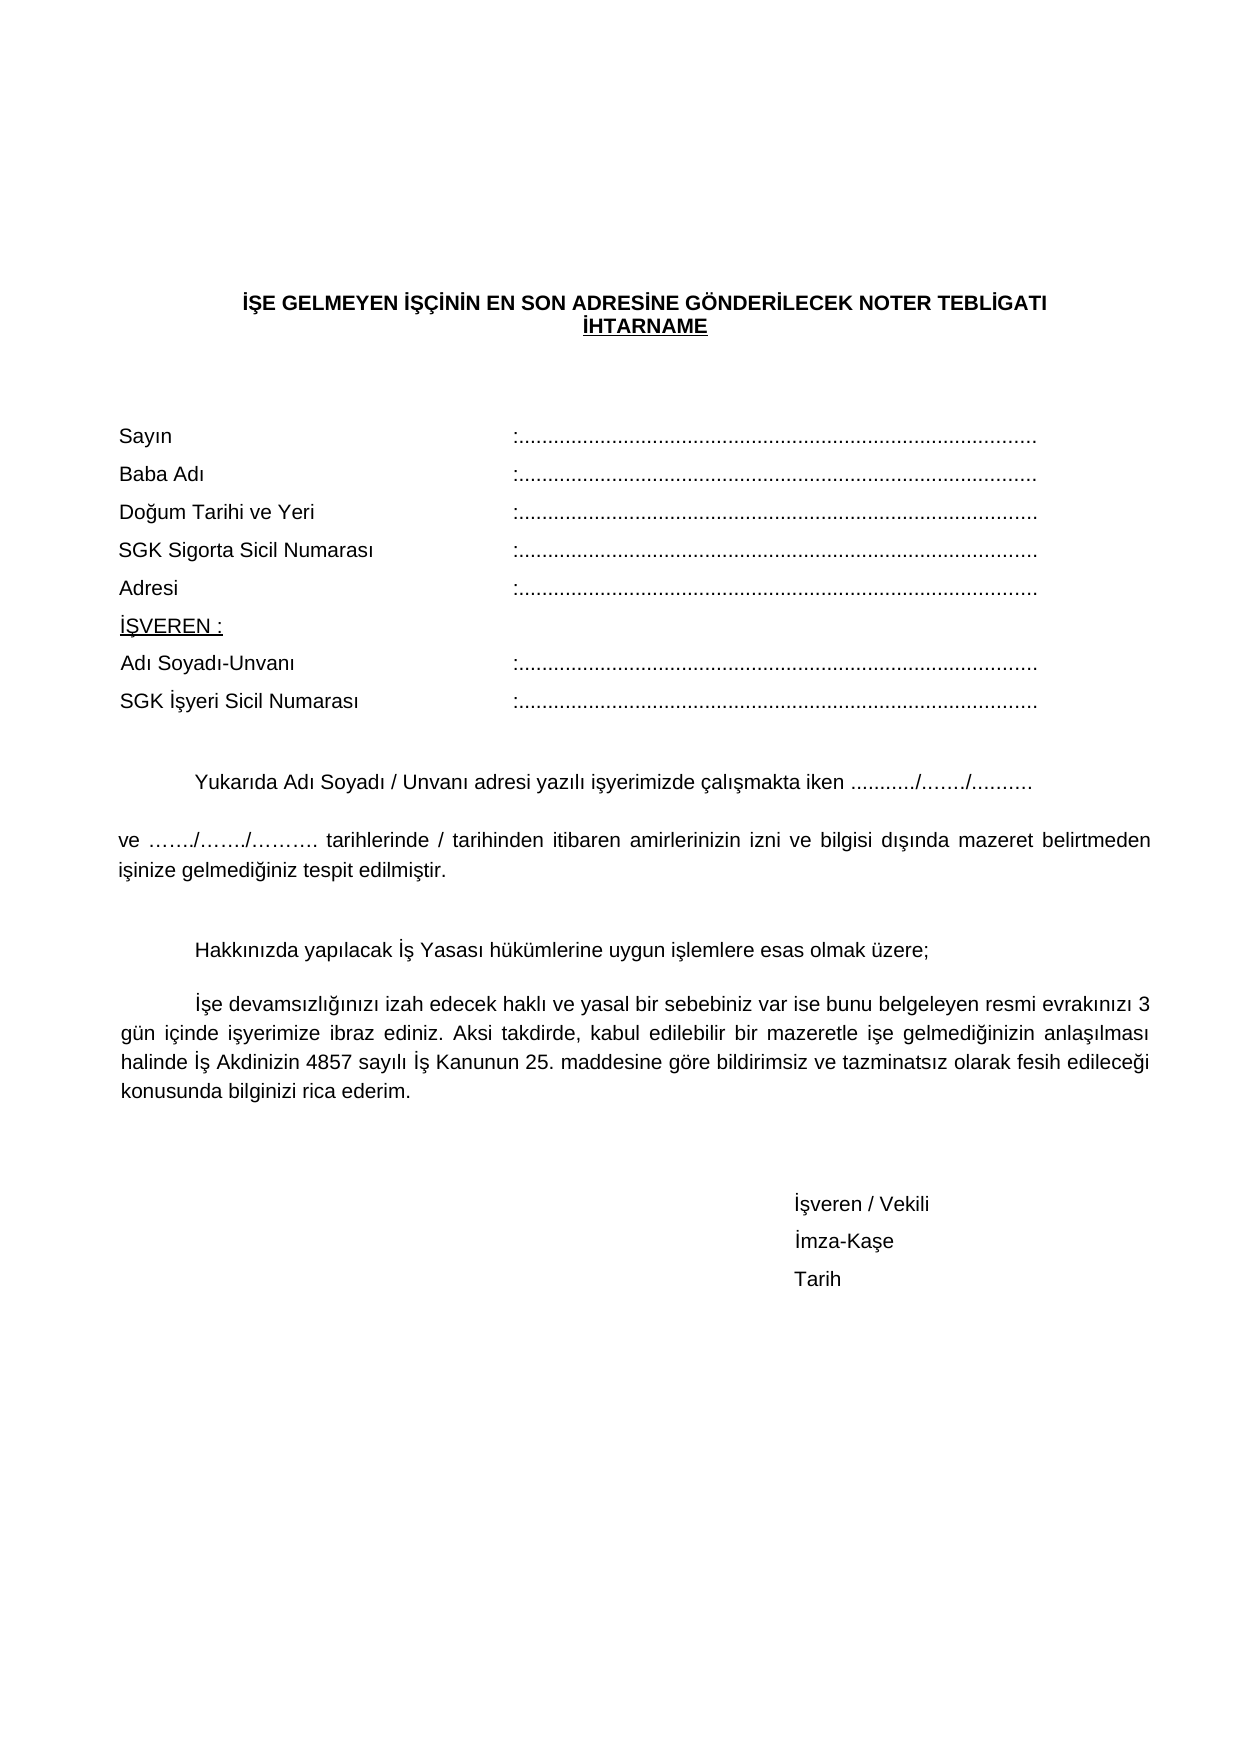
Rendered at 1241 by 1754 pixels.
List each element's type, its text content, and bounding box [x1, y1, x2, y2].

text Sayın : [119, 413, 1152, 451]
text İHTARNAME [138, 314, 1152, 338]
text İŞE GELMEYEN İŞÇİNİN EN SON ADRESİNE GÖNDERİLECEK NOTER TEBLİGATI [138, 290, 1152, 314]
text Yukarıda Adı Soyadı / Unvanı adresi yazılı işyerimizde çalışmakta iken / / [194, 766, 1152, 795]
text İşe devamsızlığınızı izah edecek haklı ve yasal bir sebebiniz var ise bunu belgeleyen resmi evrakınızı 3 gün içinde işyerimize ibraz ediniz. Aksi takdirde, kabul edilebilir bir mazeretle işe gelmediğinizin anlaşılması halinde İş Akdinizin 4857 sayılı İş Kanunun 25. maddesine göre bildirimsiz ve tazminatsız olarak fesih edileceği konusunda bilginizi rica ederim. [121, 988, 1151, 1104]
text SGK İşyeri Sicil Numarası : [119, 679, 1152, 716]
text ve ……./……./………. tarihlerinde / tarihinden itibaren amirlerinizin izni ve bilgisi dışında mazeret belirtmeden işinize gelmediğiniz tespit edilmiştir. [118, 824, 1152, 883]
text Adı Soyadı-Unvanı : [120, 641, 1152, 678]
text İmza-Kaşe [794, 1218, 1152, 1256]
text İŞVEREN : [119, 603, 1152, 641]
text Doğum Tarihi ve Yeri : [119, 490, 1152, 527]
text Baba Adı : [119, 452, 1152, 489]
text İşveren / Vekili [794, 1181, 1152, 1218]
text SGK Sigorta Sicil Numarası : [118, 527, 1152, 565]
text Adresi : [119, 566, 1152, 603]
text Tarih [794, 1257, 1152, 1294]
text Hakkınızda yapılacak İş Yasası hükümlerine uygun işlemlere esas olmak üzere; [194, 937, 1152, 962]
